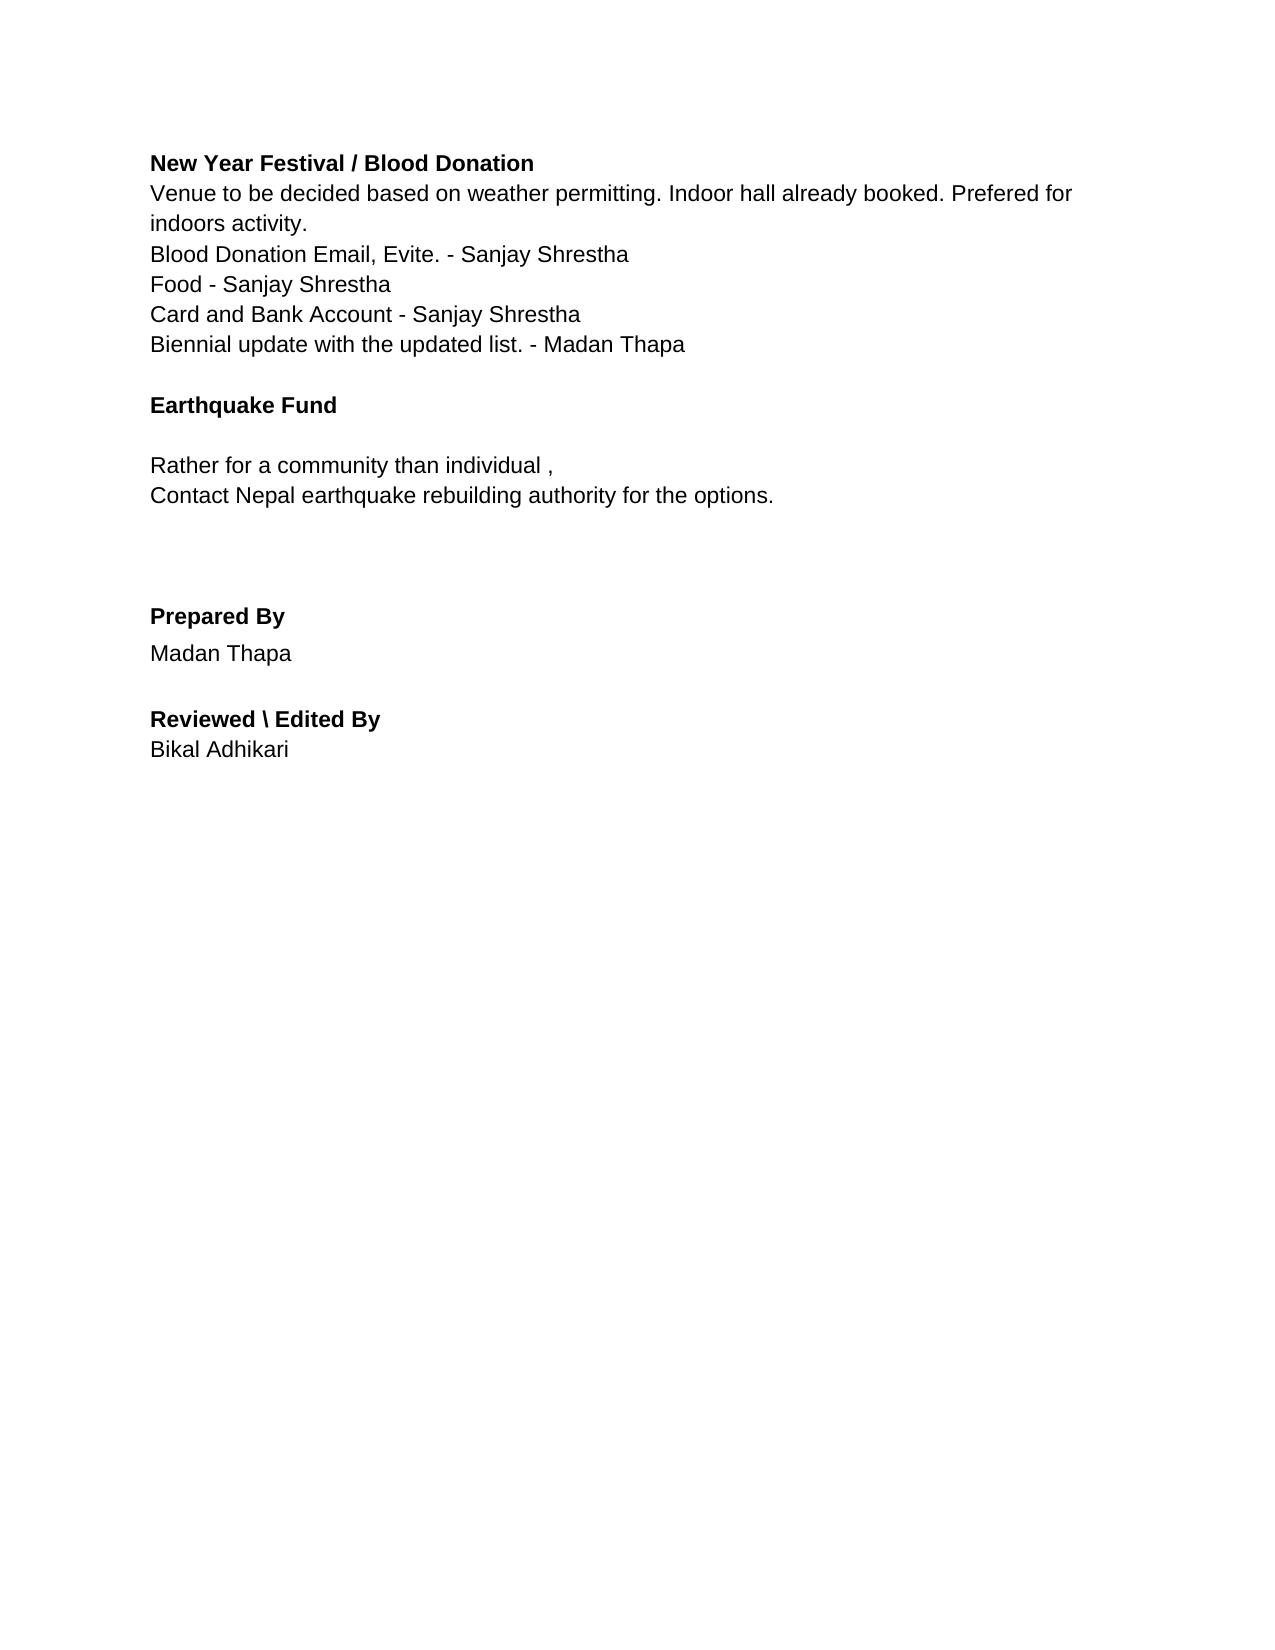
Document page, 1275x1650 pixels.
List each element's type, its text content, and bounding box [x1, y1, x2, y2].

text Blood Donation Email, Evite. - Sanjay Shrestha [150, 241, 1125, 267]
text Reviewed \ Edited By [150, 706, 1125, 732]
text Madan Thapa [150, 639, 1125, 666]
text Prepared By [150, 603, 1125, 629]
text Contact Nepal earthquake rebuilding authority for the options. [150, 482, 1125, 509]
text New Year Festival / Blood Donation [150, 150, 1125, 176]
text Rather for a community than individual , [150, 452, 1125, 478]
text Bikal Adhikari [150, 736, 1125, 763]
text Earthquake Fund [150, 392, 1125, 418]
text Venue to be decided based on weather permitting. Indoor hall already booked. Prefered for indoors activity. [150, 180, 1125, 237]
text Biennial update with the updated list. - Madan Thapa [150, 331, 1125, 358]
text Food - Sanjay Shrestha [150, 271, 1125, 297]
text Card and Bank Account - Sanjay Shrestha [150, 301, 1125, 327]
